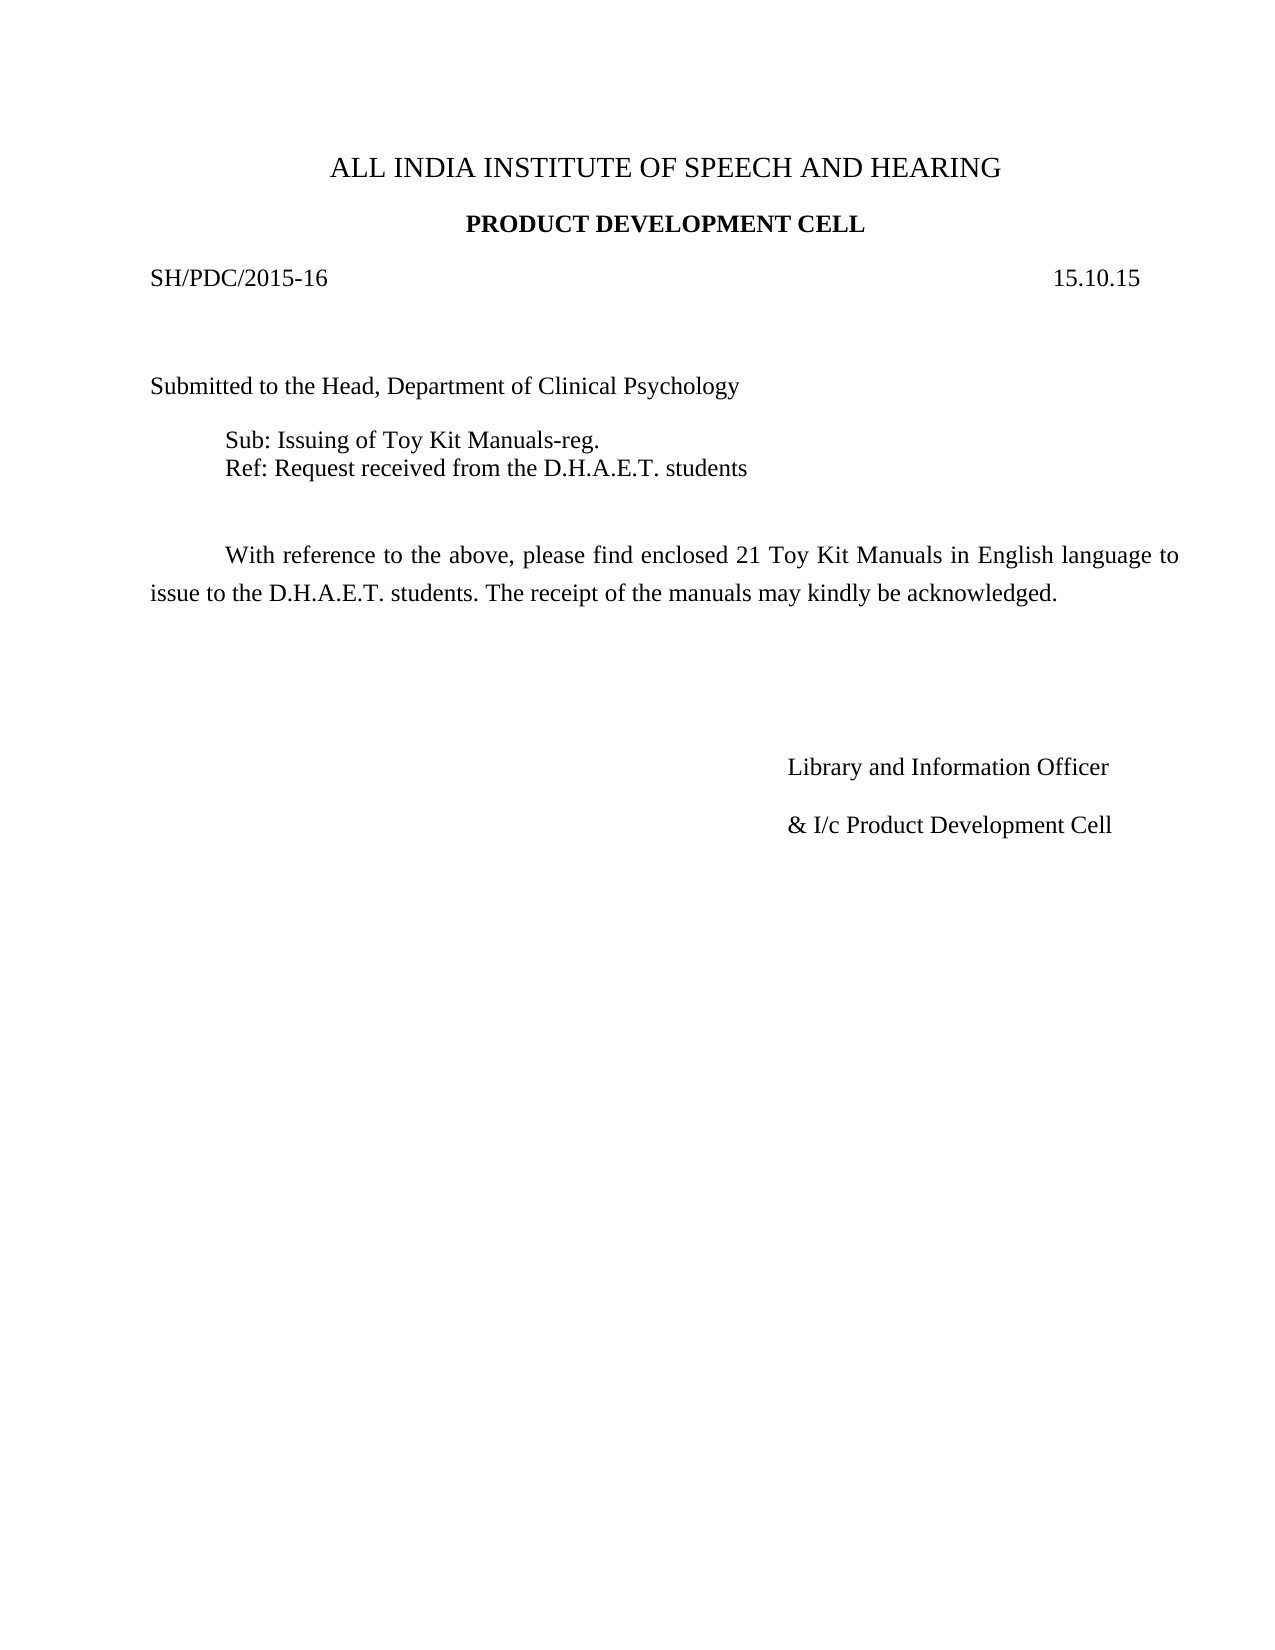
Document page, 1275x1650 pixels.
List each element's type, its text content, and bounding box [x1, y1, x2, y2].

text Library and Information Officer [150, 752, 1181, 781]
text Submitted to the Head, Department of Clinical Psychology [150, 371, 1181, 400]
text With reference to the above, please find enclosed 21 Toy Kit Manuals in English language to issue to the D.H.A.E.T. students. The receipt of the manuals may kindly be acknowledged. [150, 540, 1181, 606]
text Sub: Issuing of Toy Kit Manuals-reg. [150, 425, 1181, 453]
text & I/c Product Development Cell [150, 810, 1181, 839]
text Ref: Request received from the D.H.A.E.T. students [150, 453, 1181, 482]
text Product Development Cell [150, 209, 1181, 238]
text SH/PDC/2015-16 15.10.15 [150, 263, 1181, 292]
text ALL INDIA INSTITUTE OF SPEECH AND HEARING [150, 150, 1181, 183]
